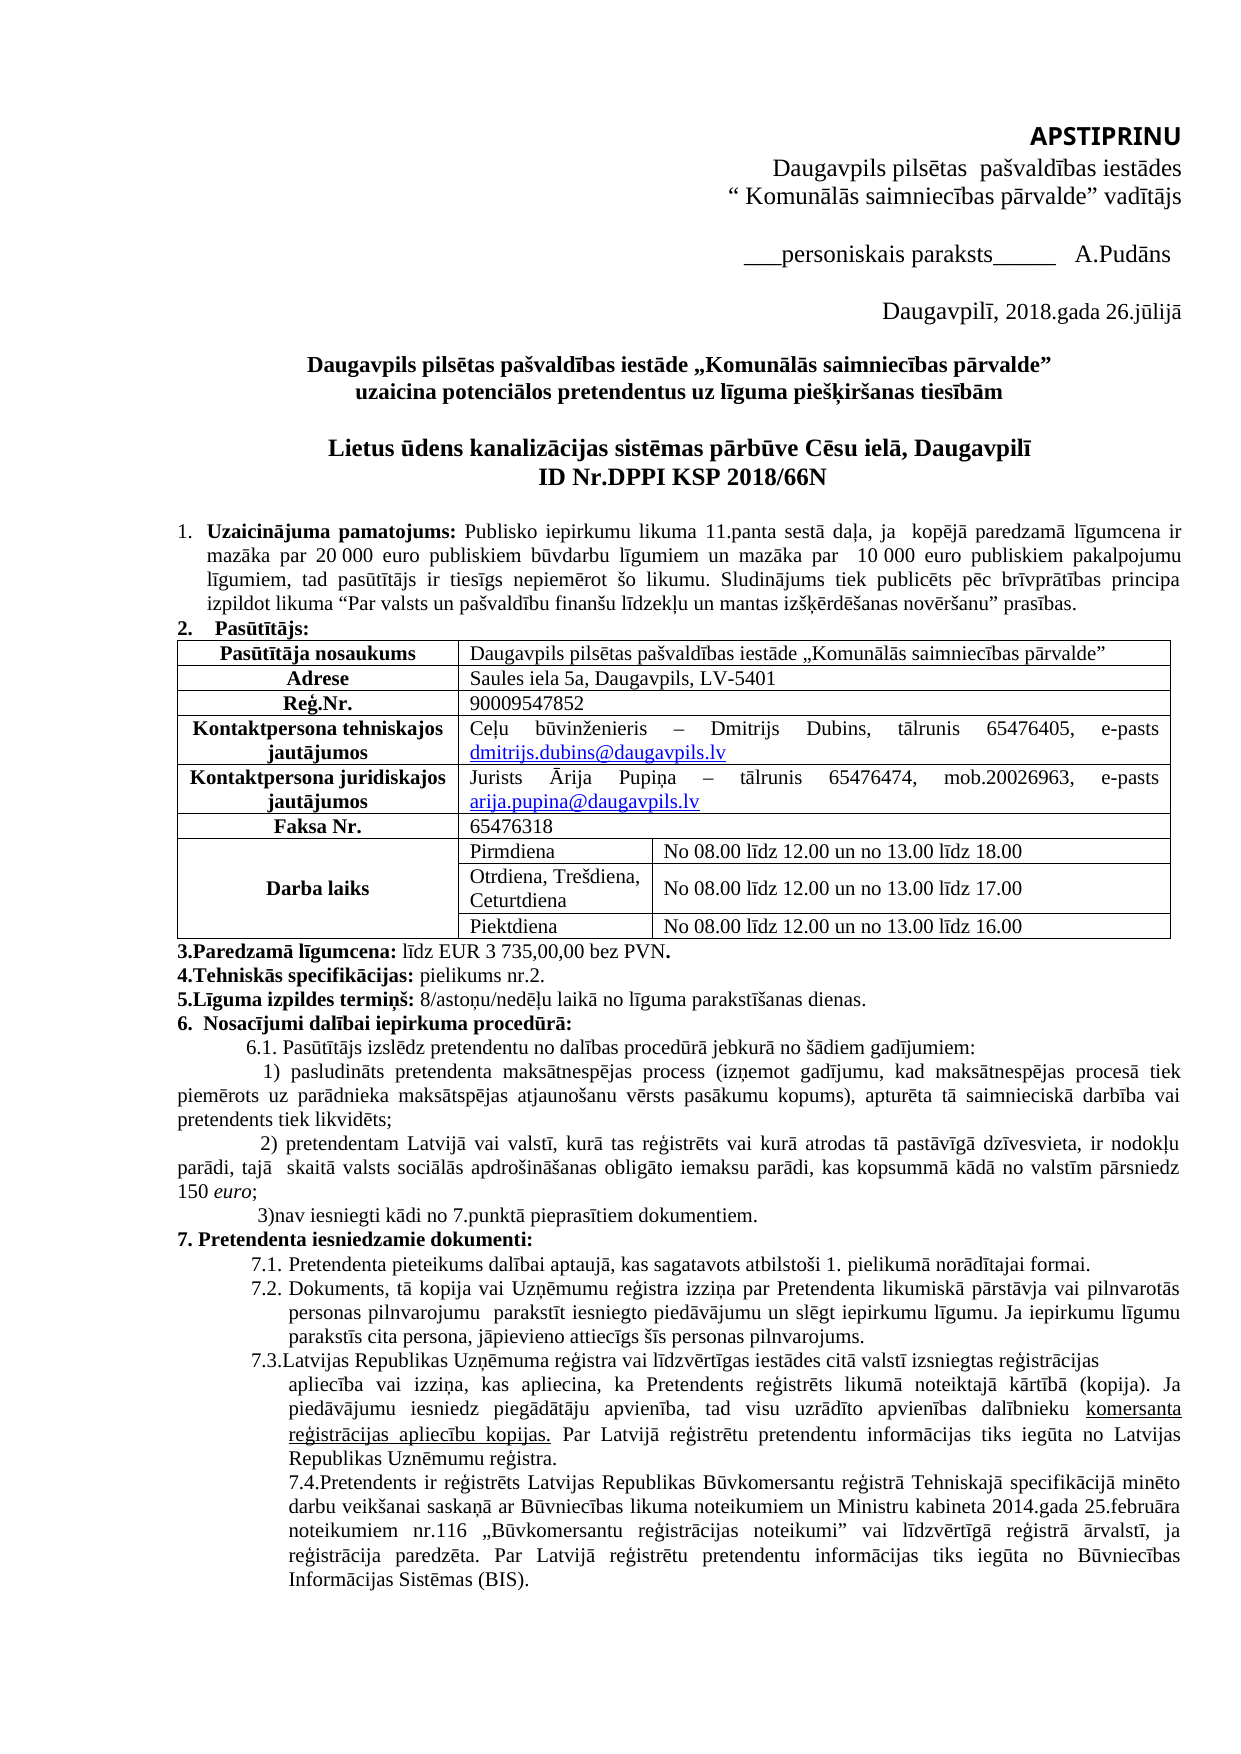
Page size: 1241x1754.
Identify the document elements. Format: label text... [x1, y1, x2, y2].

text Lietus ūdens kanalizācijas sistēmas pārbūve Cēsu ielā, Daugavpilī [177, 433, 1182, 462]
text 5.Līguma izpildes termiņš: 8/astoņu/nedēļu laikā no līguma parakstīšanas dienas. [177, 987, 1182, 1011]
table_cell Piektdiena [459, 914, 652, 938]
table_cell No 08.00 līdz 12.00 un no 13.00 līdz 17.00 [653, 864, 1170, 912]
table_cell Kontaktpersona tehniskajos jautājumos [178, 716, 458, 764]
text ID Nr.DPPI KSP 2018/66N [177, 462, 1182, 490]
list Dokuments, tā kopija vai Uzņēmumu reģistra izziņa par Pretendenta likumiskā pārstāvja vai pilnvarotās personas pilnvarojumu parakstīt iesniegto piedāvājumu un slēgt iepirkumu līgumu. Ja iepirkumu līgumu parakstīs cita persona, jāpievieno attiecīgs šīs personas pilnvarojums. [251, 1276, 1182, 1348]
text 6.1. Pasūtītājs izslēdz pretendentu no dalības procedūrā jebkurā no šādiem gadījumiem: [177, 1035, 1182, 1059]
table_cell 65476318 [459, 814, 1170, 838]
table_cell No 08.00 līdz 12.00 un no 13.00 līdz 16.00 [653, 914, 1170, 938]
list 7.4.Pretendents ir reģistrēts Latvijas Republikas Būvkomersantu reģistrā Tehniskajā specifikācijā minēto darbu veikšanai saskaņā ar Būvniecības likuma noteikumiem un Ministru kabineta 2014.gada 25.februāra noteikumiem nr.116 „Būvkomersantu reģistrācijas noteikumi” vai līdzvērtīgā reģistrā ārvalstī, ja reģistrācija paredzēta. Par Latvijā reģistrētu pretendentu informācijas tiks iegūta no Būvniecības Informācijas Sistēmas (BIS). [288, 1470, 1182, 1591]
text 4.Tehniskās specifikācijas: pielikums nr.2. [177, 963, 1182, 987]
table_cell Adrese [178, 666, 458, 690]
text 6. Nosacījumi dalībai iepirkuma procedūrā: [177, 1011, 1182, 1035]
text 1) pasludināts pretendenta maksātnespējas process (izņemot gadījumu, kad maksātnespējas procesā tiek piemērots uz parādnieka maksātspējas atjaunošanu vērsts pasākumu kopums), apturēta tā saimnieciskā darbība vai pretendents tiek likvidēts; [177, 1059, 1182, 1131]
table_header Daugavpils pilsētas pašvaldības iestāde „Komunālās saimniecības pārvalde” [459, 641, 1170, 664]
text Daugavpilī, 2018.gada 26.jūlijā [177, 296, 1182, 325]
table_cell Ceļu būvinženieris – Dmitrijs Dubins, tālrunis 65476405, e-pasts dmitrijs.dubins@daugavpils.lv [459, 716, 1170, 764]
subtitle Pasūtītājs: [177, 615, 1182, 639]
table_cell Darba laiks [178, 839, 458, 938]
subtitle Daugavpils pilsētas pašvaldības iestāde „Komunālās saimniecības pārvalde” [177, 351, 1182, 378]
table_cell Jurists Ārija Pupiņa – tālrunis 65476474, mob.20026963, e-pasts arija.pupina@daugavpils.lv [459, 765, 1170, 813]
table_cell Pirmdiena [459, 839, 652, 863]
table_header Pasūtītāja nosaukums [178, 641, 458, 664]
list Pretendenta pieteikums dalībai aptaujā, kas sagatavots atbilstoši 1. pielikumā norādītajai formai. [251, 1251, 1182, 1276]
table_cell No 08.00 līdz 12.00 un no 13.00 līdz 18.00 [653, 839, 1170, 863]
text 2) pretendentam Latvijā vai valstī, kurā tas reģistrēts vai kurā atrodas tā pastāvīgā dzīvesvieta, ir nodokļu parādi, tajā skaitā valsts sociālās apdrošināšanas obligāto iemaksu parādi, kas kopsummā kādā no valstīm pārsniedz 150 euro; [177, 1131, 1182, 1203]
table_cell Reģ.Nr. [178, 691, 458, 715]
text Apstiprinu Daugavpils pilsētas pašvaldības iestādes [177, 118, 1182, 181]
table_cell Saules iela 5a, Daugavpils, LV-5401 [459, 666, 1170, 690]
list apliecība vai izziņa, kas apliecina, ka Pretendents reģistrēts likumā noteiktajā kārtībā (kopija). Ja piedāvājumu iesniedz piegādātāju apvienība, tad visu uzrādīto apvienības dalībnieku komersanta reģistrācijas apliecību kopijas. Par Latvijā reģistrētu pretendentu informācijas tiks iegūta no Latvijas Republikas Uznēmumu reģistra. [288, 1372, 1182, 1470]
table_cell Faksa Nr. [178, 814, 458, 838]
list 7. Pretendenta iesniedzamie dokumenti: [177, 1227, 1182, 1251]
subtitle uzaicina potenciālos pretendentus uz līguma piešķiršanas tiesībām [177, 378, 1182, 404]
text “ Komunālās saimniecības pārvalde” vadītājs [177, 181, 1182, 210]
list 7.3.Latvijas Republikas Uzņēmuma reģistra vai līdzvērtīgas iestādes citā valstī izsniegtas reģistrācijas [251, 1348, 1182, 1372]
text ___personiskais paraksts_____ A.Pudāns [177, 239, 1182, 268]
subtitle Uzaicinājuma pamatojums: Publisko iepirkumu likuma 11.panta sestā daļa, ja kopējā paredzamā līgumcena ir mazāka par 20 000 euro publiskiem būvdarbu līgumiem un mazāka par 10 000 euro publiskiem pakalpojumu līgumiem, tad pasūtītājs ir tiesīgs nepiemērot šo likumu. Sludinājums tiek publicēts pēc brīvprātības principa izpildot likuma “Par valsts un pašvaldību finanšu līdzekļu un mantas izšķērdēšanas novēršanu” prasības. [177, 519, 1182, 615]
text 3.Paredzamā līgumcena: līdz EUR 3 735,00,00 bez PVN. [177, 939, 1182, 963]
table_cell 90009547852 [459, 691, 1170, 715]
table_cell Kontaktpersona juridiskajos jautājumos [178, 765, 458, 813]
table_cell Otrdiena, Trešdiena, Ceturtdiena [459, 864, 652, 912]
text 3)nav iesniegti kādi no 7.punktā pieprasītiem dokumentiem. [177, 1203, 1182, 1227]
